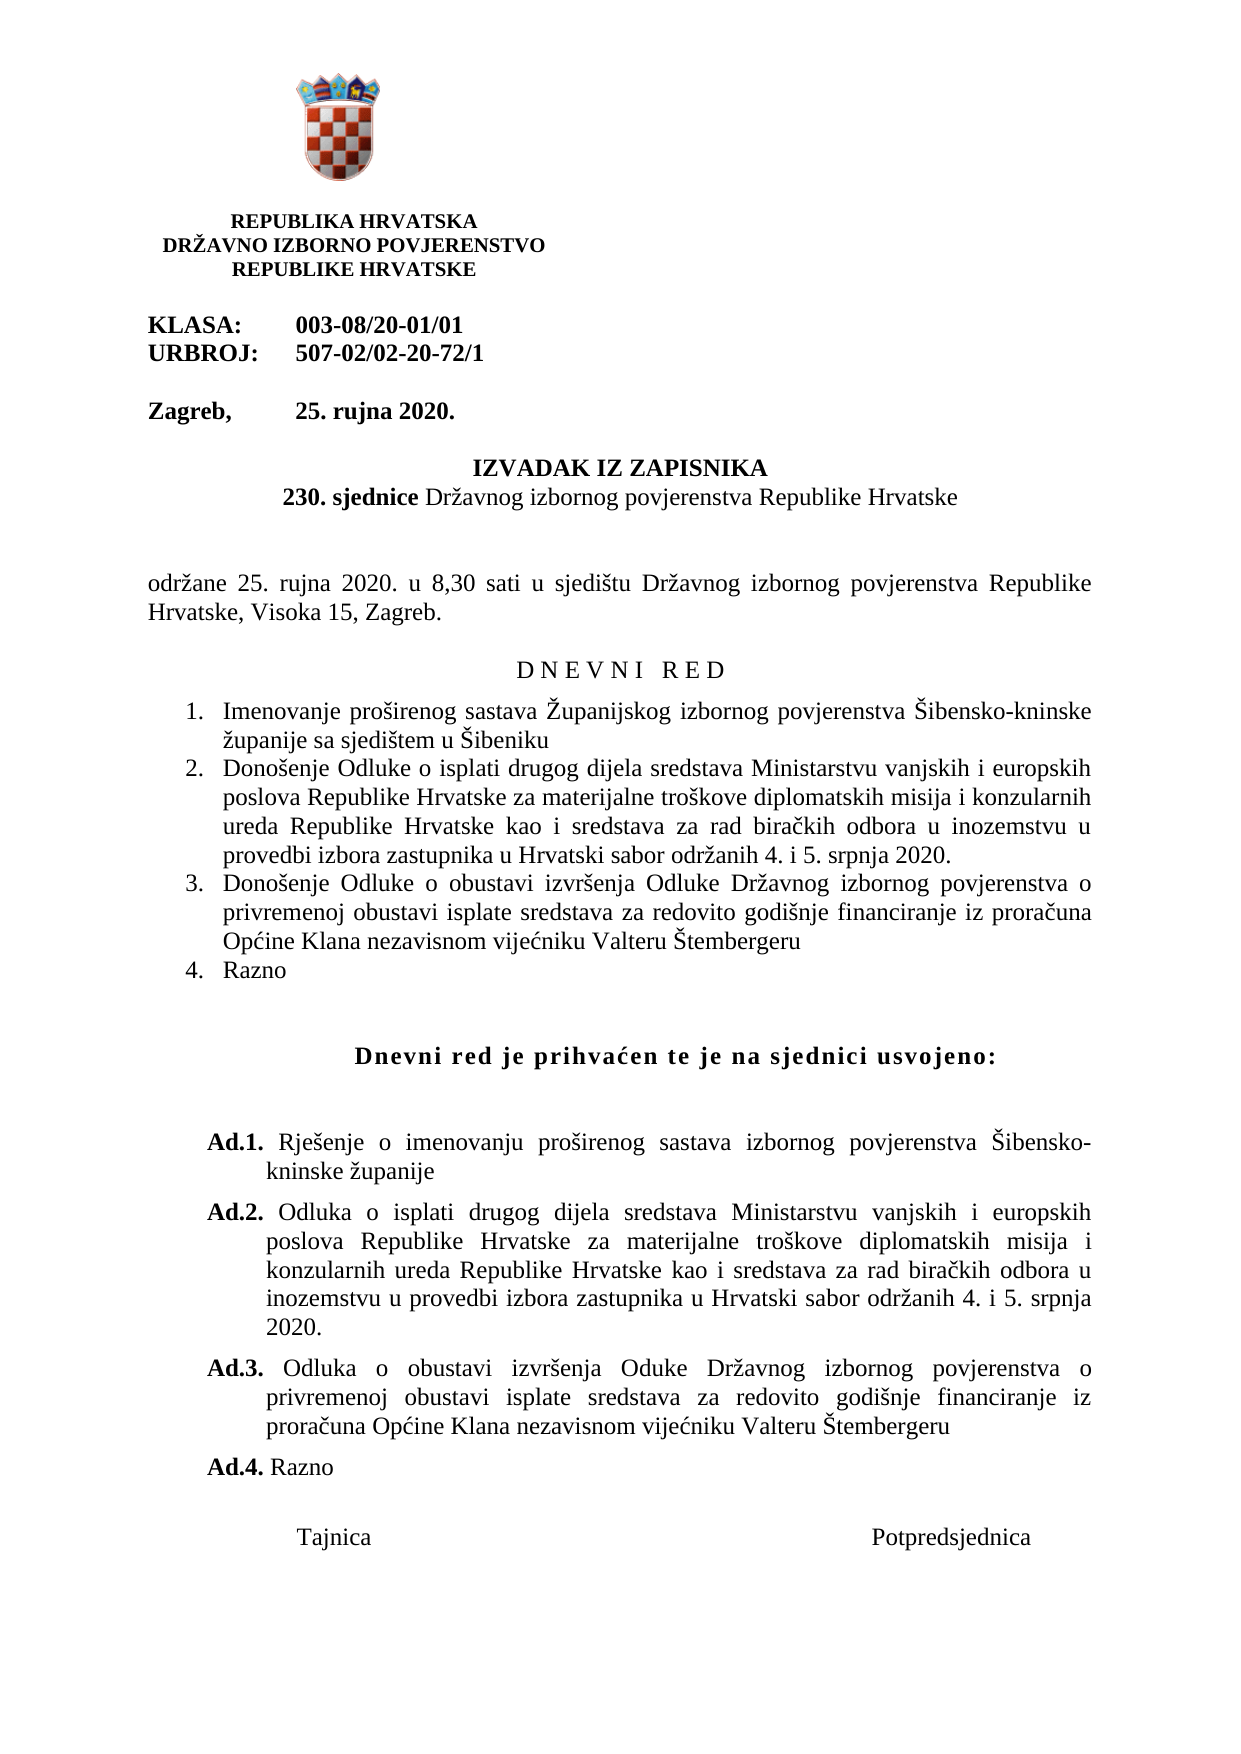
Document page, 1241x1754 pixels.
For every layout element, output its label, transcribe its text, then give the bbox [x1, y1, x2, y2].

text Ad.4. Razno [207, 1452, 1092, 1481]
text Ad.3. Odluka o obustavi izvršenja Oduke Državnog izbornog povjerenstva o privremenoj obustavi isplate sredstava za redovito godišnje financiranje iz proračuna Općine Klana nezavisnom vijećniku Valteru Štembergeru [207, 1353, 1092, 1440]
list Imenovanje proširenog sastava Županijskog izbornog povjerenstva Šibensko-kninske županije sa sjedištem u Šibeniku [185, 696, 1092, 753]
text Tajnica Potpredsjednica [148, 1522, 1092, 1551]
text REPUBLIKE HRVATSKE [148, 257, 1092, 281]
text URBROJ: 507-02/02-20-72/1 [148, 338, 1092, 367]
text IZVADAK IZ ZAPISNIKA [148, 453, 1092, 482]
list Donošenje Odluke o isplati drugog dijela sredstava Ministarstvu vanjskih i europskih poslova Republike Hrvatske za materijalne troškove diplomatskih misija i konzularnih ureda Republike Hrvatske kao i sredstava za rad biračkih odbora u inozemstvu u provedbi izbora zastupnika u Hrvatski sabor održanih 4. i 5. srpnja 2020. [185, 753, 1092, 868]
text Zagreb, 25. rujna 2020. [148, 396, 1092, 425]
text DRŽAVNO IZBORNO POVJERENSTVO [148, 233, 1092, 257]
list Donošenje Odluke o obustavi izvršenja Odluke Državnog izbornog povjerenstva o privremenoj obustavi isplate sredstava za redovito godišnje financiranje iz proračuna Općine Klana nezavisnom vijećniku Valteru Štembergeru [185, 868, 1092, 955]
text REPUBLIKA HRVATSKA [148, 209, 1092, 233]
text KLASA: 003-08/20-01/01 [148, 310, 1092, 338]
text 230. sjednice Državnog izbornog povjerenstva Republike Hrvatske [148, 482, 1092, 511]
list Razno [185, 955, 1092, 983]
text Ad.1. Rješenje o imenovanju proširenog sastava izbornog povjerenstva Šibensko-kninske županije [207, 1127, 1092, 1185]
text održane 25. rujna 2020. u 8,30 sati u sjedištu Državnog izbornog povjerenstva Republike Hrvatske, Visoka 15, Zagreb. [148, 568, 1092, 626]
picture [296, 73, 380, 181]
text Ad.2. Odluka o isplati drugog dijela sredstava Ministarstvu vanjskih i europskih poslova Republike Hrvatske za materijalne troškove diplomatskih misija i konzularnih ureda Republike Hrvatske kao i sredstava za rad biračkih odbora u inozemstvu u provedbi izbora zastupnika u Hrvatski sabor održanih 4. i 5. srpnja 2020. [207, 1197, 1092, 1341]
text D N E V N I R E D [148, 655, 1092, 683]
text Dnevni red je prihvaćen te je na sjednici usvojeno: [259, 1041, 1092, 1070]
